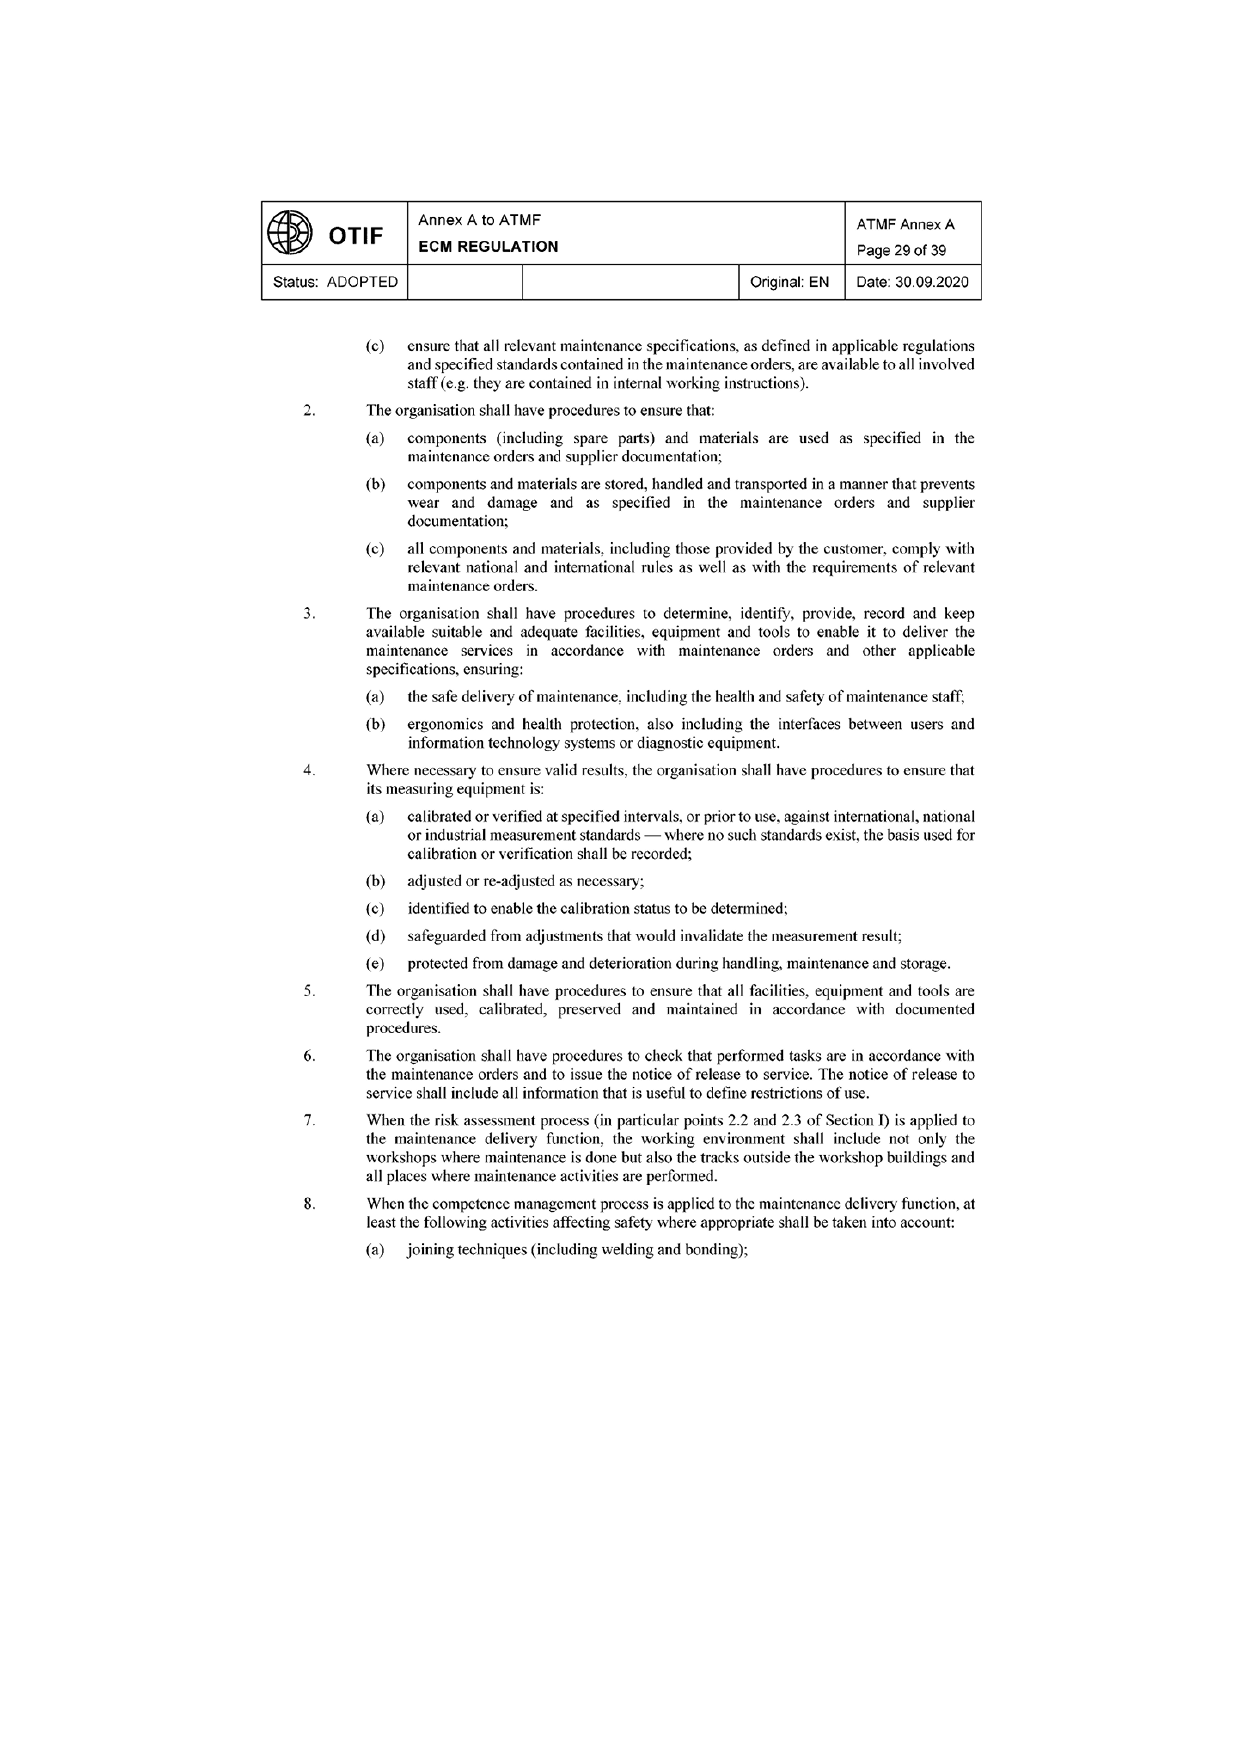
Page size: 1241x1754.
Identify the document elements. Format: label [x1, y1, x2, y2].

picture [150, 150, 1091, 1388]
